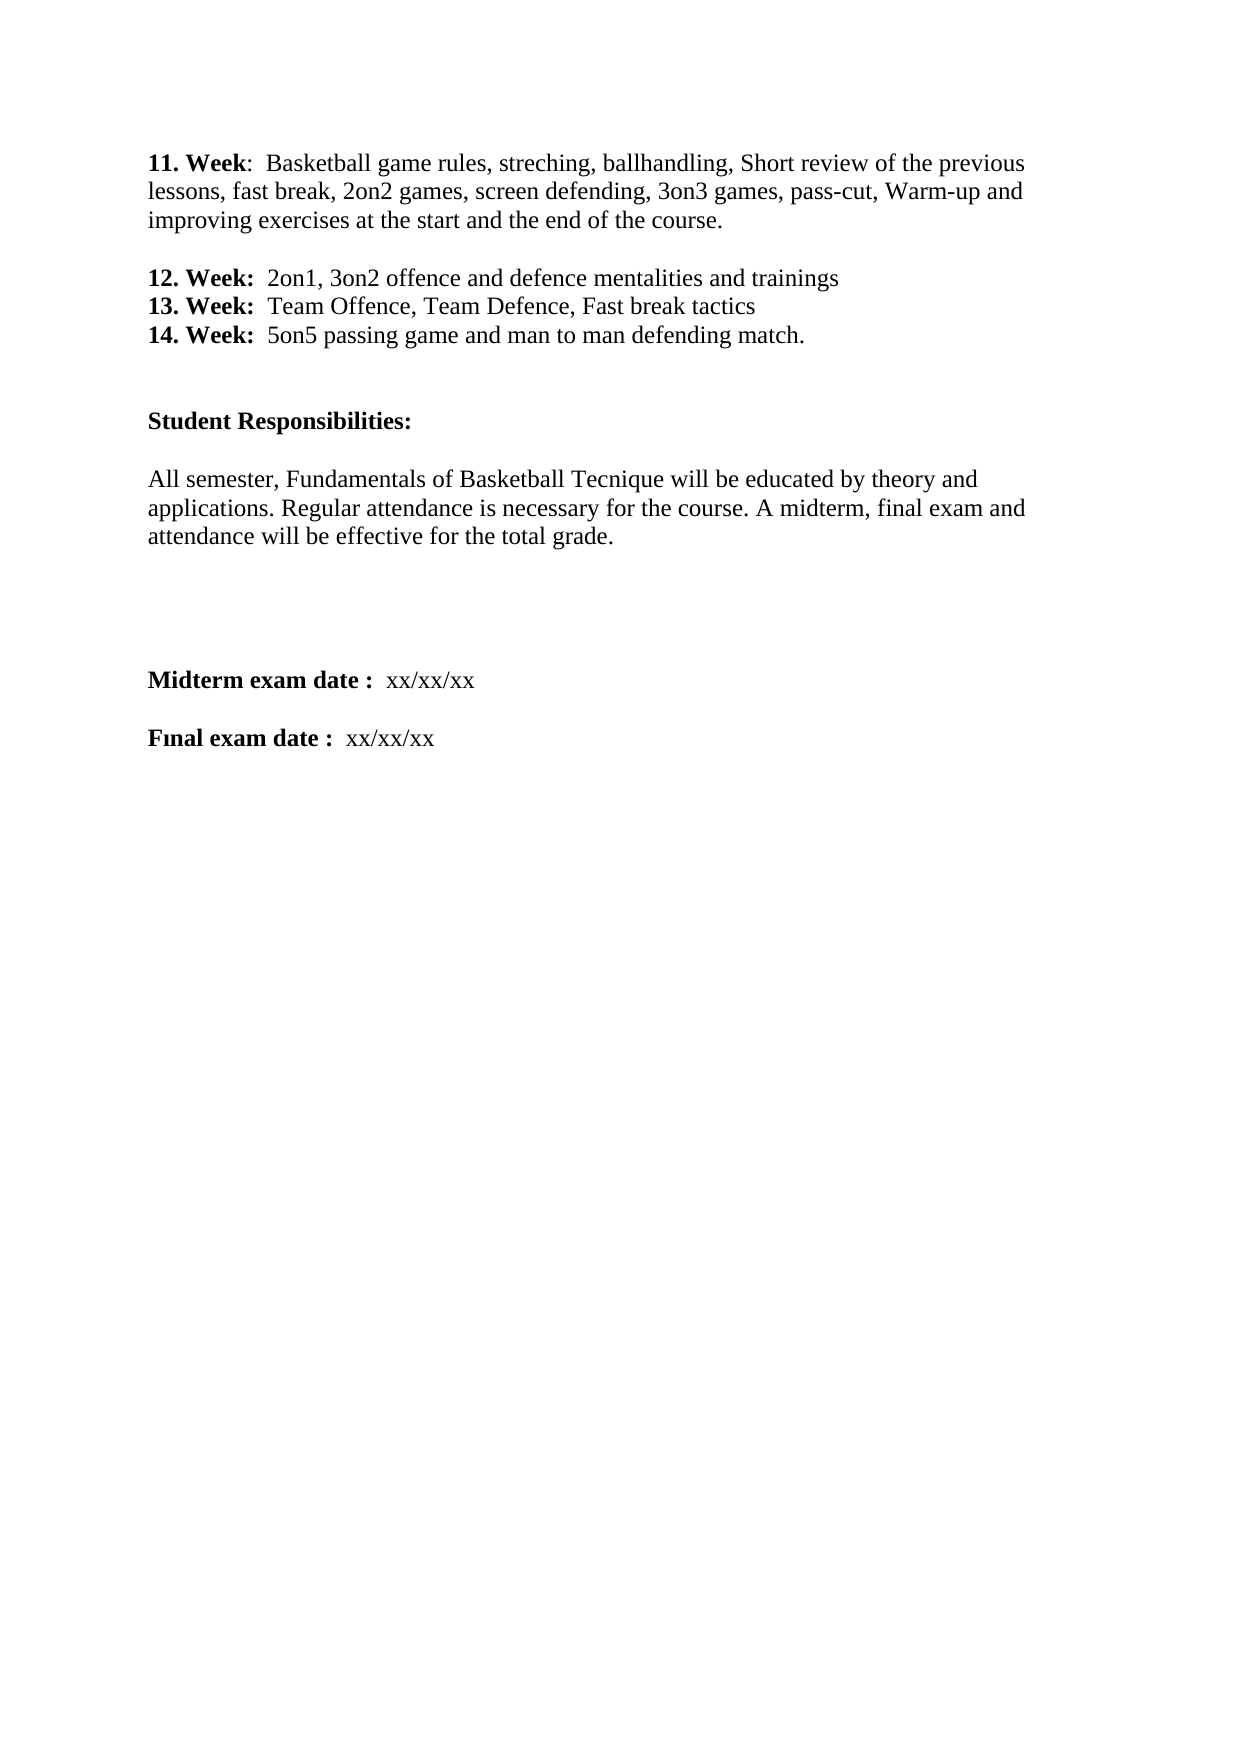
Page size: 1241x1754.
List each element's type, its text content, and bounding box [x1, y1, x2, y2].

text Student Responsibilities: [148, 406, 1093, 435]
text All semester, Fundamentals of Basketball Tecnique will be educated by theory and applications. Regular attendance is necessary for the course. A midterm, final exam and attendance will be effective for the total grade. [148, 464, 1093, 550]
text 11. Week: Basketball game rules, streching, ballhandling, Short review of the previous lessons, fast break, 2on2 games, screen defending, 3on3 games, pass-cut, Warm-up and improving exercises at the start and the end of the course. [148, 148, 1093, 234]
text 14. Week: 5on5 passing game and man to man defending match. [148, 320, 1093, 349]
text 13. Week: Team Offence, Team Defence, Fast break tactics [148, 291, 1093, 320]
text Fınal exam date : xx/xx/xx [148, 723, 1093, 751]
text Midterm exam date : xx/xx/xx [148, 665, 1093, 694]
text 12. Week: 2on1, 3on2 offence and defence mentalities and trainings [148, 263, 1093, 291]
